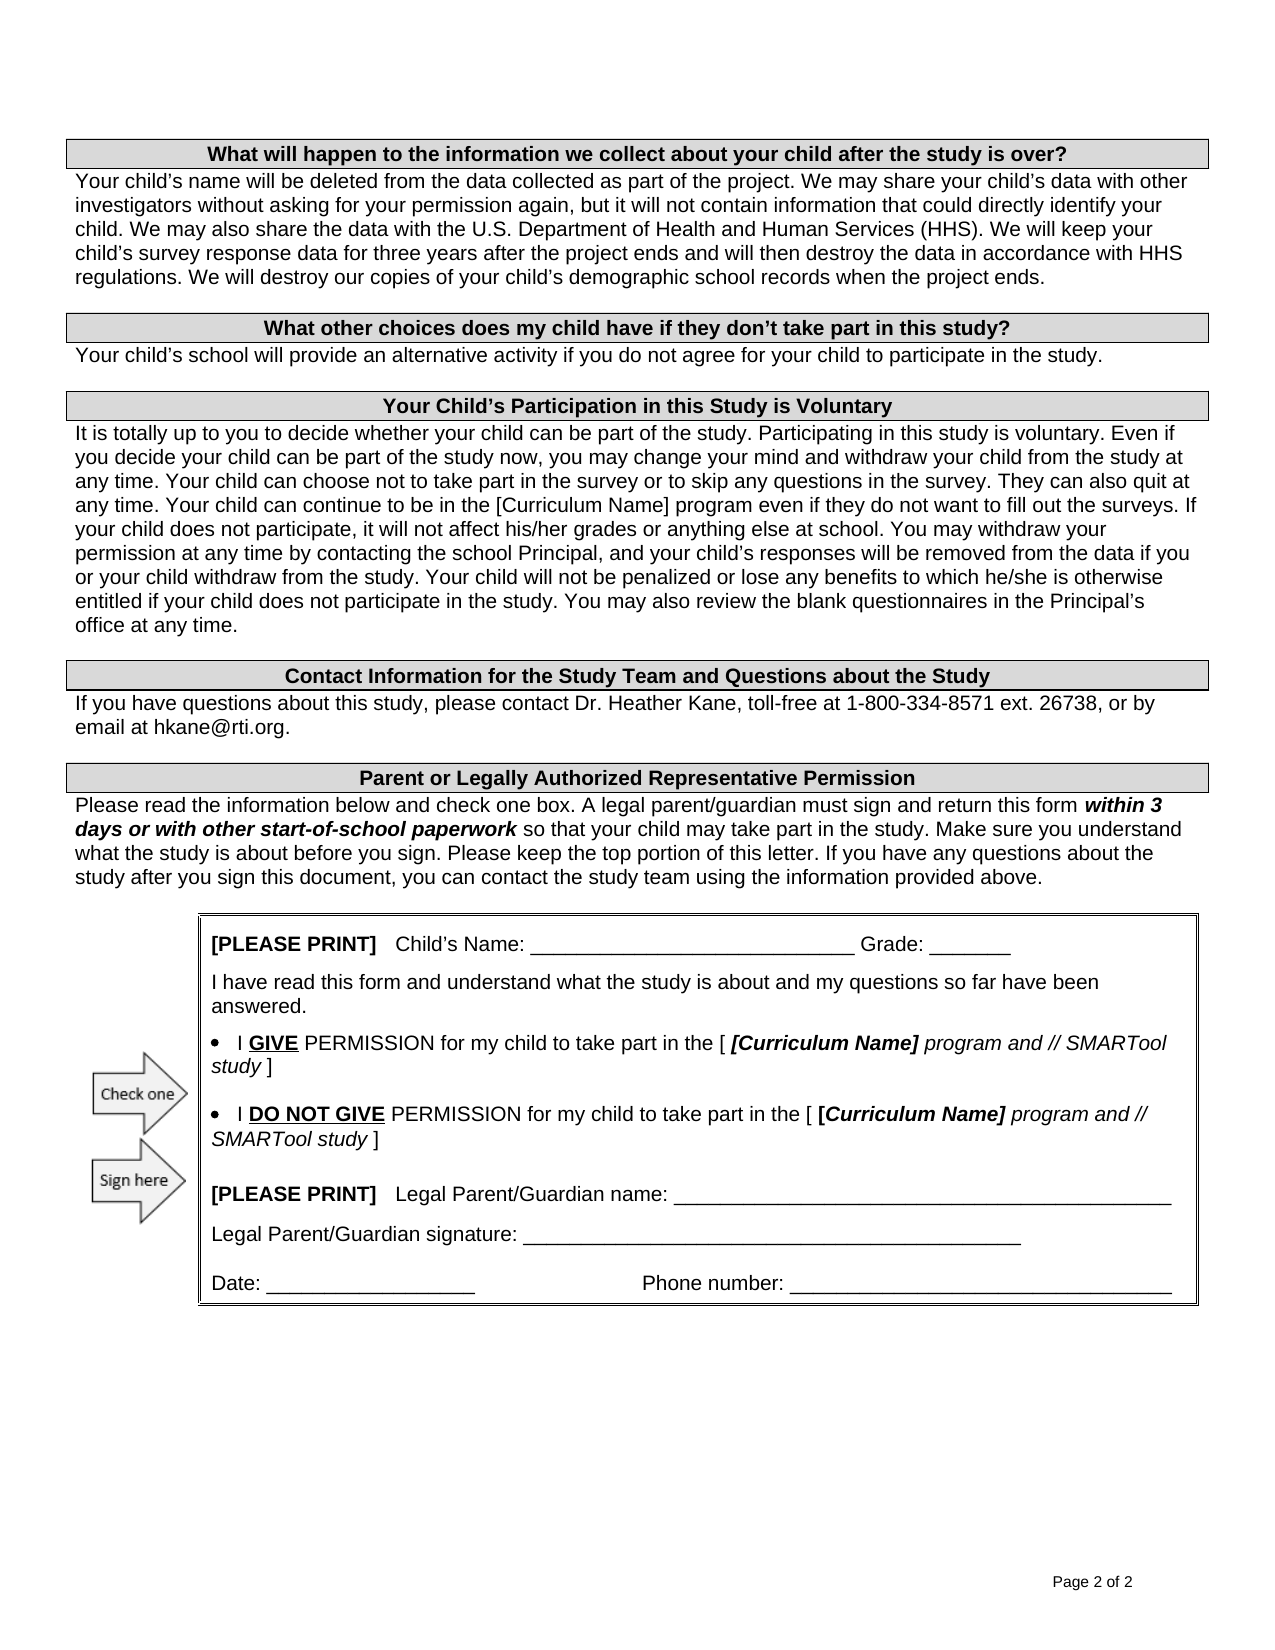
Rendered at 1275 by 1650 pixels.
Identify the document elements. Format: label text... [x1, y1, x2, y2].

table_header [PLEASE PRINT] Child’s Name: ____________________________ Grade: _______ I have read this form and understand what the study is about and my questions so far have been answered. I GIVE PERMISSION for my child to take part in the [ [Curriculum Name] program and // SMARTool study ] I DO NOT GIVE PERMISSION for my child to take part in the [ [Curriculum Name] program and // SMARTool study ] [PLEASE PRINT] Legal Parent/Guardian name: ___________________________________________ Legal Parent/Guardian signature: ___________________________________________ Date: __________________ Phone number: _________________________________ [200, 916, 1196, 1303]
picture [88, 1050, 188, 1226]
text It is totally up to you to decide whether your child can be part of the study. Participating in this study is voluntary. Even if you decide your child can be part of the study now, you may change your mind and withdraw your child from the study at any time. Your child can choose not to take part in the survey or to skip any questions in the survey. They can also quit at any time. Your child can continue to be in the [Curriculum Name] program even if they do not want to fill out the surveys. If your child does not participate, it will not affect his/her grades or anything else at school. You may withdraw your permission at any time by contacting the school Principal, and your child’s responses will be removed from the data if you or your child withdraw from the study. Your child will not be penalized or lose any benefits to which he/she is otherwise entitled if your child does not participate in the study. You may also review the blank questionnaires in the Principal’s office at any time. [75, 421, 1200, 636]
text If you have questions about this study, please contact Dr. Heather Kane, toll-free at 1-800-334-8571 ext. 26738, or by email at hkane@rti.org. [75, 691, 1200, 738]
text Your child’s name will be deleted from the data collected as part of the project. We may share your child’s data with other investigators without asking for your permission again, but it will not contain information that could directly identify your child. We may also share the data with the U.S. Department of Health and Human Services (HHS). We will keep your child’s survey response data for three years after the project ends and will then destroy the data in accordance with HHS regulations. We will destroy our copies of your child’s demographic school records when the project ends. [75, 169, 1200, 288]
text What other choices does my child have if they don’t take part in this study? [67, 314, 1208, 342]
table_header [78, 913, 200, 1303]
text Your child’s school will provide an alternative activity if you do not agree for your child to participate in the study. [75, 343, 1200, 367]
text Contact Information for the Study Team and Questions about the Study [67, 661, 1208, 689]
text Please read the information below and check one box. A legal parent/guardian must sign and return this form within 3 days or with other start-of-school paperwork so that your child may take part in the study. Make sure you understand what the study is about before you sign. Please keep the top portion of this letter. If you have any questions about the study after you sign this document, you can contact the study team using the information provided above. [75, 793, 1200, 888]
text Parent or Legally Authorized Representative Permission [67, 764, 1208, 792]
text What will happen to the information we collect about your child after the study is over? [67, 140, 1208, 168]
text Your Child’s Participation in this Study is Voluntary [67, 392, 1208, 420]
